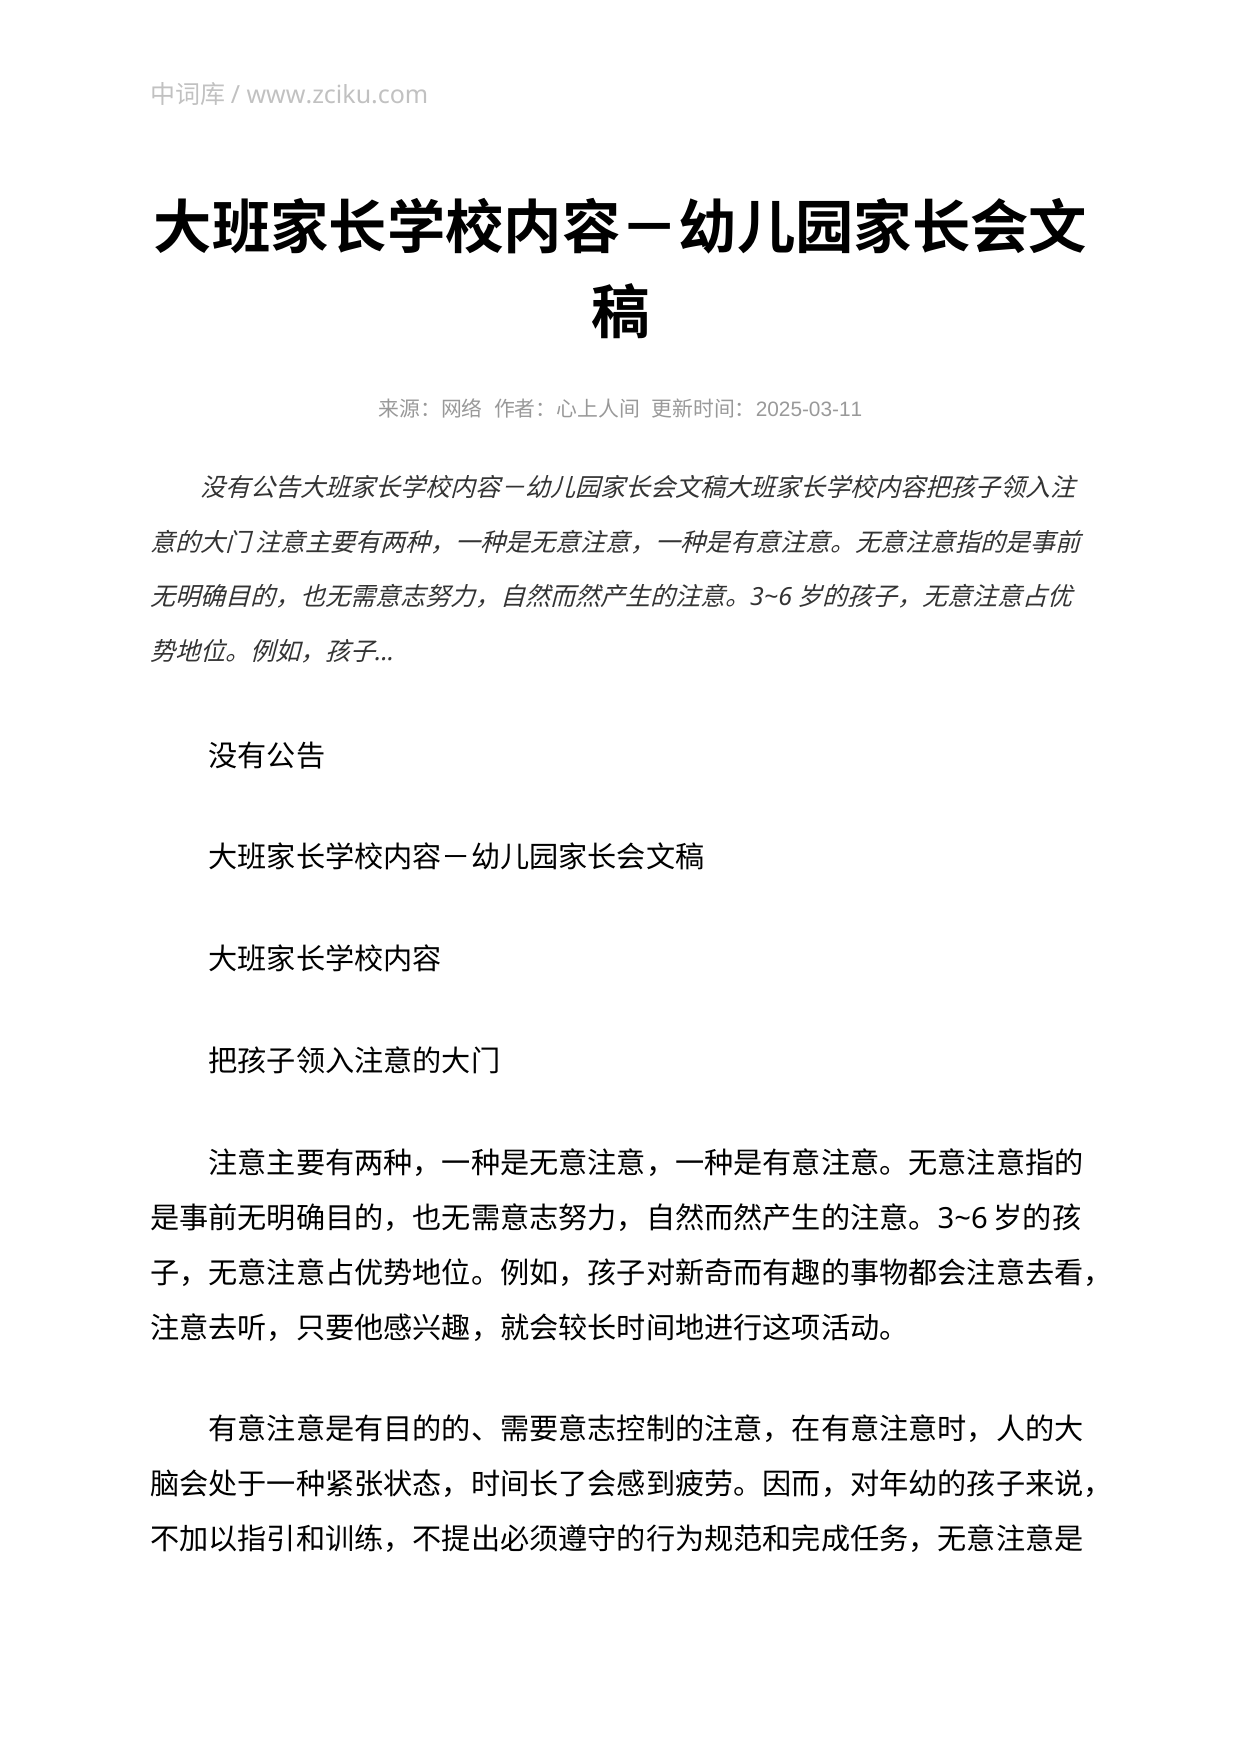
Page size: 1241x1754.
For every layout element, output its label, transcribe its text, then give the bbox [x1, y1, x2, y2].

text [150, 1406, 1090, 1558]
text 没有公告大班家长学校内容－幼儿园家长会文稿大班家长学校内容把孩子领入注意的大门 注意主要有两种，一种是无意注意，一种是有意注意。无意注意指的是事前无明确目的，也无需意志努力，自然而然产生的注意。3~6岁的孩子，无意注意占优势地位。例如，孩子... [150, 468, 1090, 667]
text 把孩子领入注意的大门 [150, 1038, 1090, 1080]
text 来源：网络 作者：心上人间 更新时间：2025-03-11 [150, 397, 1090, 421]
text 没有公告 [150, 732, 1090, 774]
text 注意主要有两种，一种是无意注意，一种是有意注意。无意注意指的是事前无明确目的，也无需意志努力，自然而然产生的注意。3~6岁的孩子，无意注意占优势地位。例如，孩子对新奇而有趣的事物都会注意去看，注意去听，只要他感兴趣，就会较长时间地进行这项活动。 [150, 1139, 1090, 1346]
subtitle 大班家长学校内容－幼儿园家长会文稿 [150, 181, 1090, 350]
text 大班家长学校内容－幼儿园家长会文稿 [150, 834, 1090, 876]
text 大班家长学校内容 [150, 936, 1090, 978]
